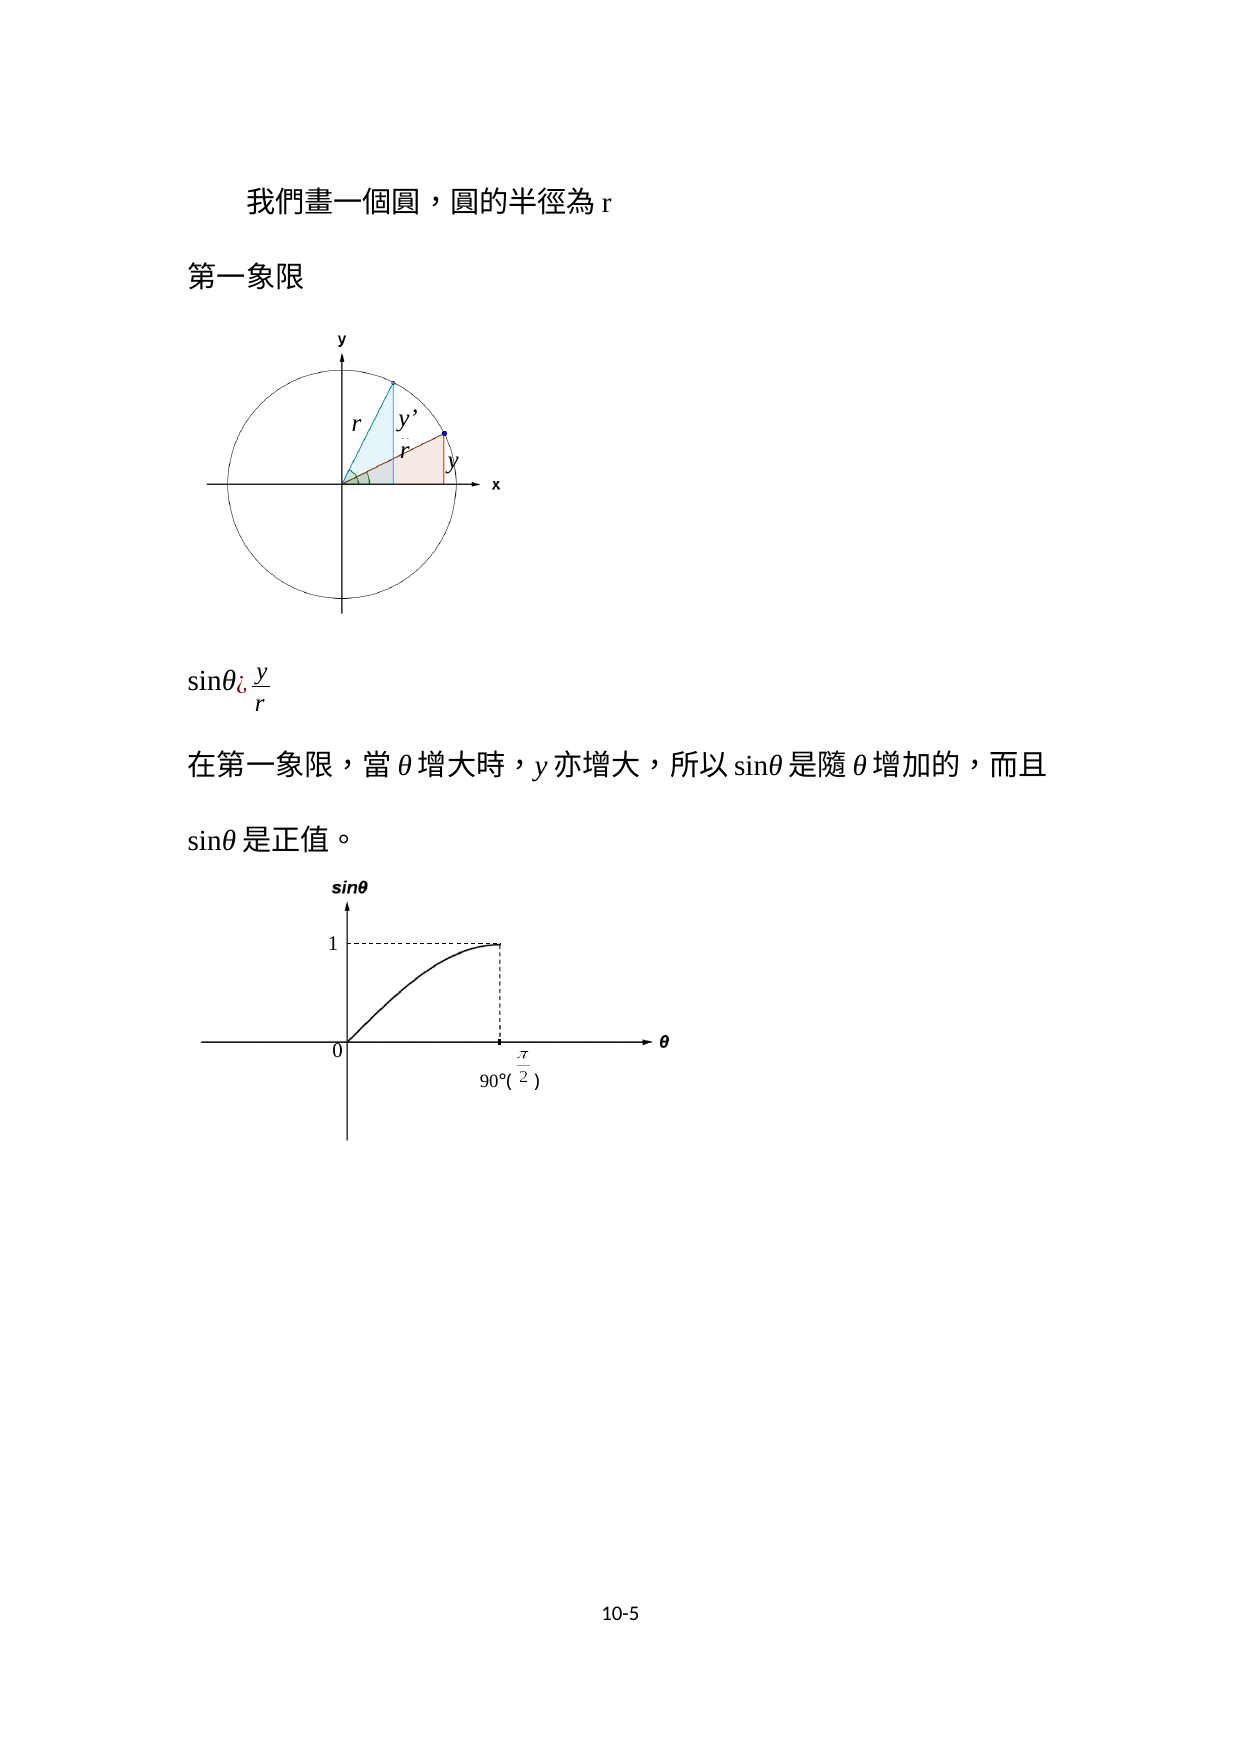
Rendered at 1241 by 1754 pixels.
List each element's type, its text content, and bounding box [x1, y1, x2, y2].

picture [187, 312, 509, 626]
text 第一象限 [187, 237, 1053, 312]
text 我們畫一個圓，圓的半徑為r [187, 162, 1053, 237]
picture [187, 874, 678, 1147]
text sinθ [187, 650, 1053, 725]
text 在第一象限，當θ增大時，y亦增大，所以sinθ是隨θ增加的，而且sinθ是正值。 [187, 725, 1053, 875]
